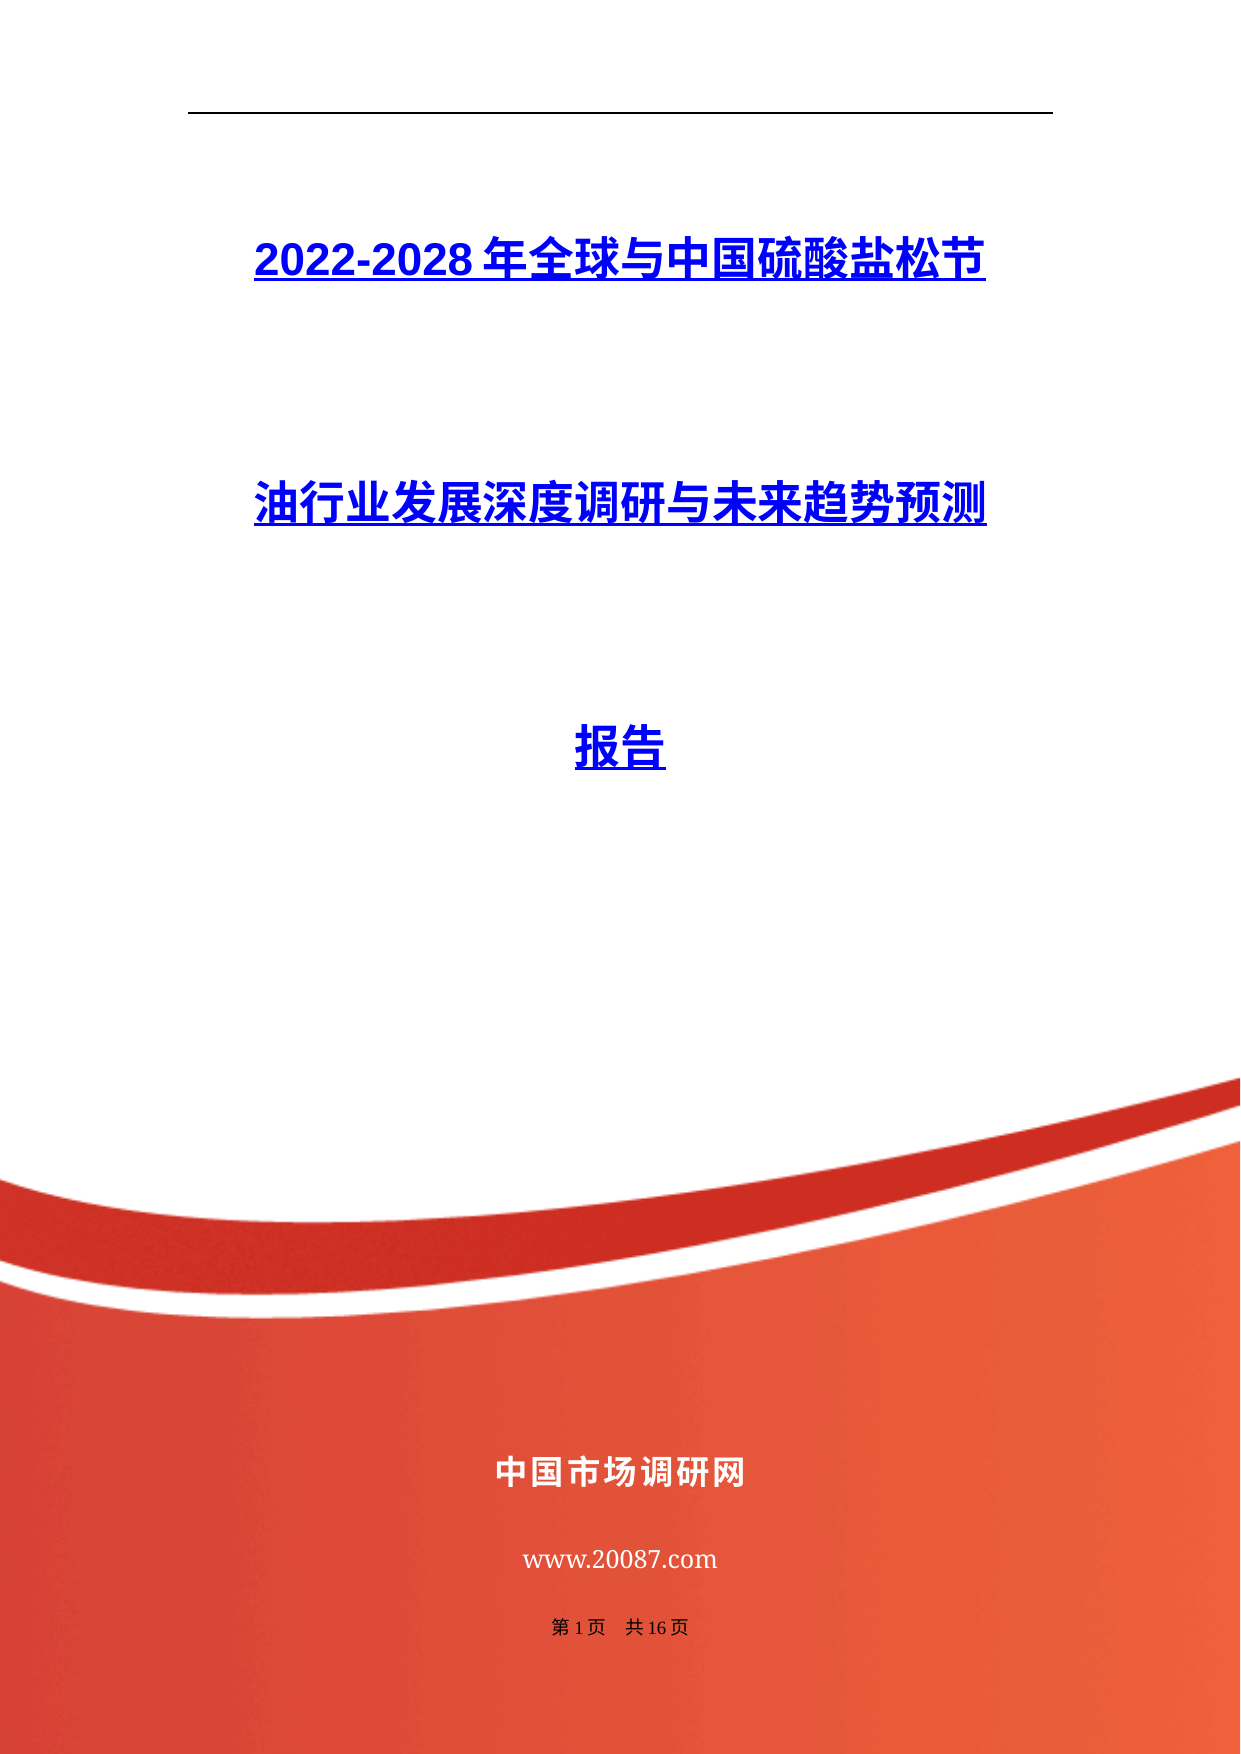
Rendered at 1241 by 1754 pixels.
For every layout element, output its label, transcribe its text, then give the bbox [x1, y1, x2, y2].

table_header 2022-2028年全球与中国硫酸盐松节油行业发展深度调研与未来趋势预测报告 [188, 207, 1053, 871]
picture [0, 1006, 1241, 1754]
subtitle 中国市场调研网 [187, 1437, 1053, 1502]
text www.20087.com [187, 1526, 1053, 1591]
